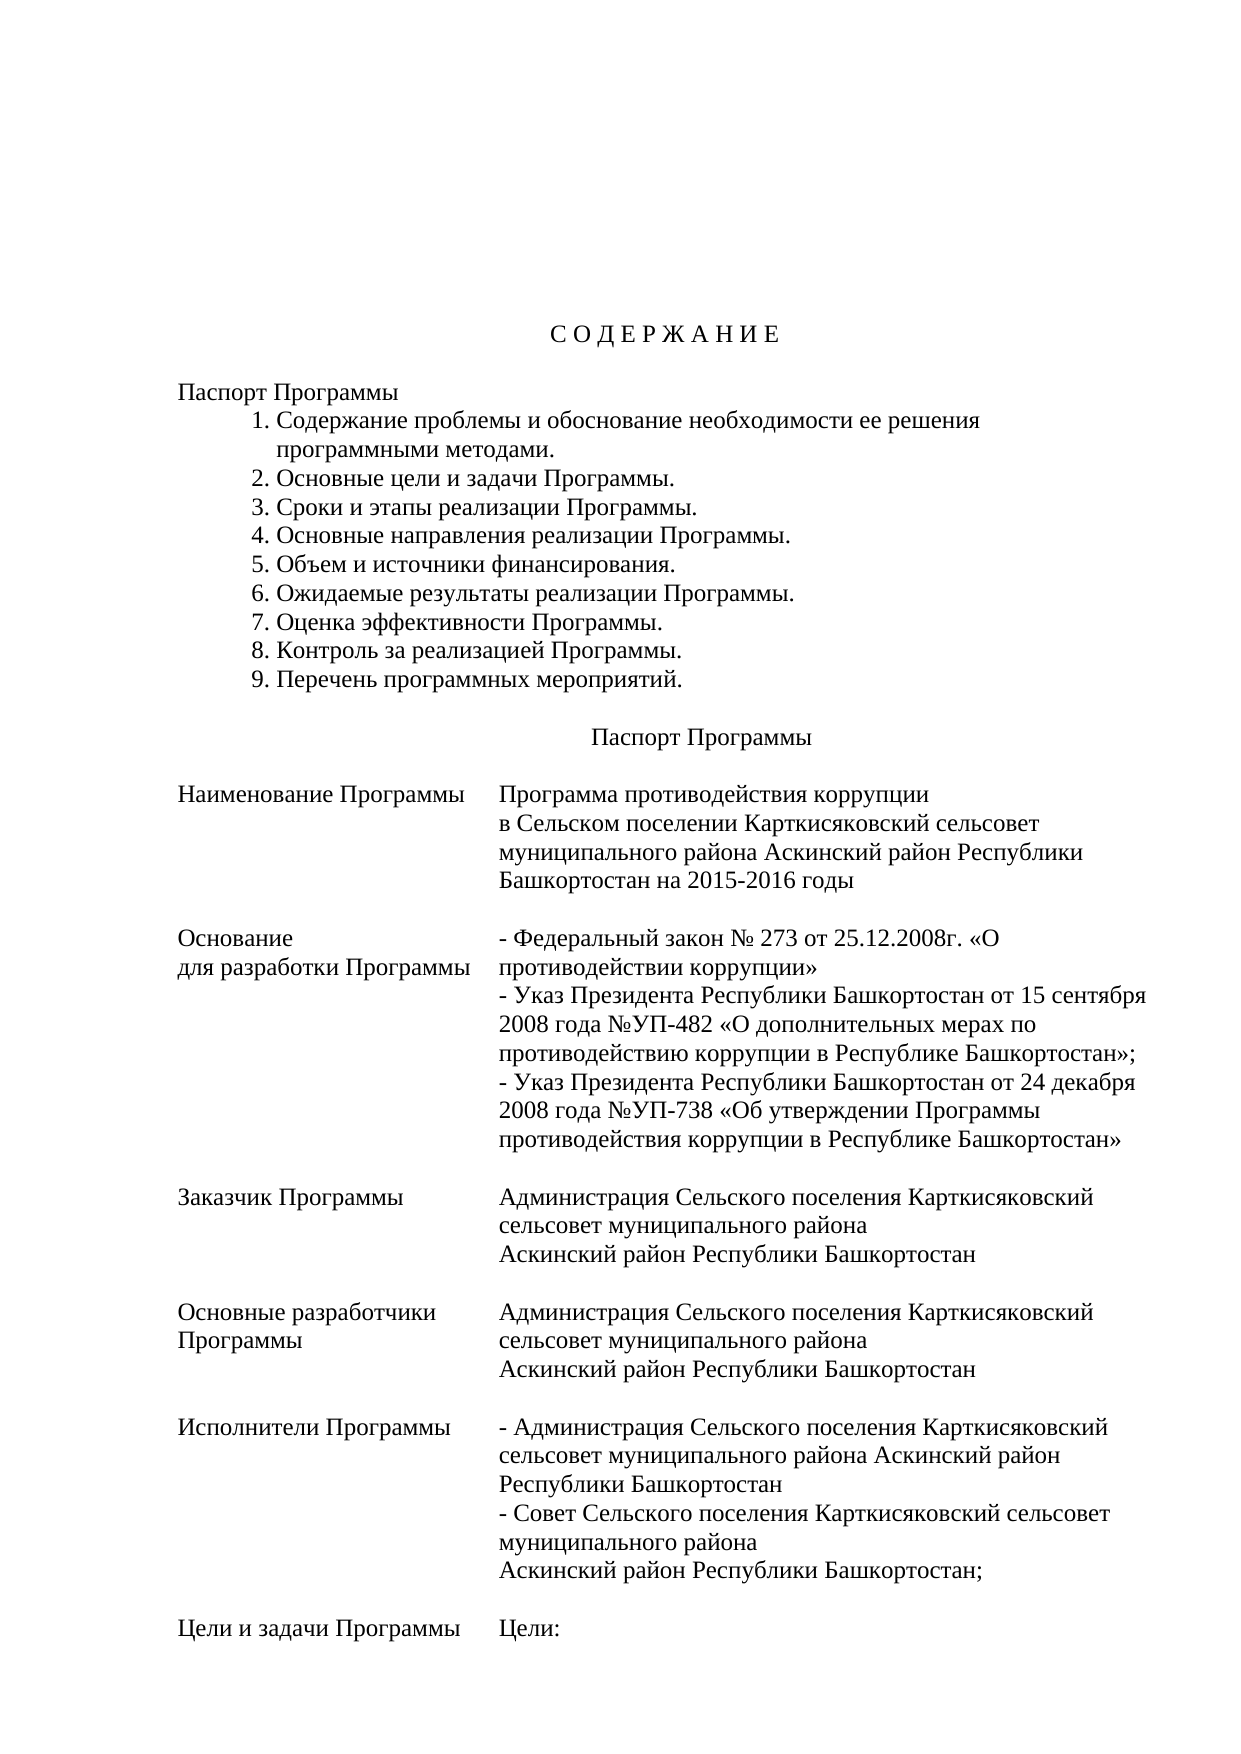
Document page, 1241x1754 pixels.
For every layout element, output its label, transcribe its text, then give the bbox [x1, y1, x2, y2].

text 4. Основные направления реализации Программы. [177, 521, 1152, 549]
table_cell - Администрация Сельского поселения Карткисяковский сельсовет муниципального района Аскинский район Республики Башкортостан - Совет Сельского поселения Карткисяковский сельсовет муниципального района Аскинский район Республики Башкортостан; [487, 1383, 1167, 1613]
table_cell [166, 1613, 487, 1642]
table_cell Исполнители Программы [166, 1383, 487, 1613]
text 8. Контроль за реализацией Программы. [177, 636, 1152, 664]
text 9. Перечень программных мероприятий. [177, 664, 1152, 693]
table_cell Основные разработчики Программы [166, 1268, 487, 1383]
table_header Программа противодействия коррупции в Сельском поселении Карткисяковский сельсовет муниципального района Аскинский район Республики Башкортостан на 2015-2016 годы [487, 779, 1167, 894]
table_cell Администрация Сельского поселения Карткисяковский сельсовет муниципального района Аскинский район Республики Башкортостан [487, 1153, 1167, 1268]
text С О Д Е Р Ж А Н И Е [177, 319, 1152, 348]
table_cell Администрация Сельского поселения Карткисяковский сельсовет муниципального района Аскинский район Республики Башкортостан [487, 1268, 1167, 1383]
text 1. Содержание проблемы и обоснование необходимости ее решения [177, 406, 1152, 434]
text 6. Ожидаемые результаты реализации Программы. [177, 578, 1152, 607]
table_header Наименование Программы [166, 779, 487, 894]
text Паспорт Программы [177, 722, 1152, 751]
table_cell Заказчик Программы [166, 1153, 487, 1268]
text Паспорт Программы [177, 377, 1152, 406]
text 2. Основные цели и задачи Программы. [177, 463, 1152, 492]
text 5. Объем и источники финансирования. [177, 549, 1152, 578]
table_cell Цели: [487, 1613, 1167, 1642]
table_cell Основание для разработки Программы [166, 894, 487, 1153]
text программными методами. [177, 434, 1152, 463]
table_cell - Федеральный закон № 273 от 25.12.2008г. «О противодействии коррупции» - Указ Президента Республики Башкортостан от 15 сентября 2008 года №УП-482 «О дополнительных мерах по противодействию коррупции в Республике Башкортостан»; - Указ Президента Республики Башкортостан от 24 декабря 2008 года №УП-738 «Об утверждении Программы противодействия коррупции в Республике Башкортостан» [487, 894, 1167, 1153]
text 3. Сроки и этапы реализации Программы. [177, 492, 1152, 521]
text 7. Оценка эффективности Программы. [177, 607, 1152, 636]
